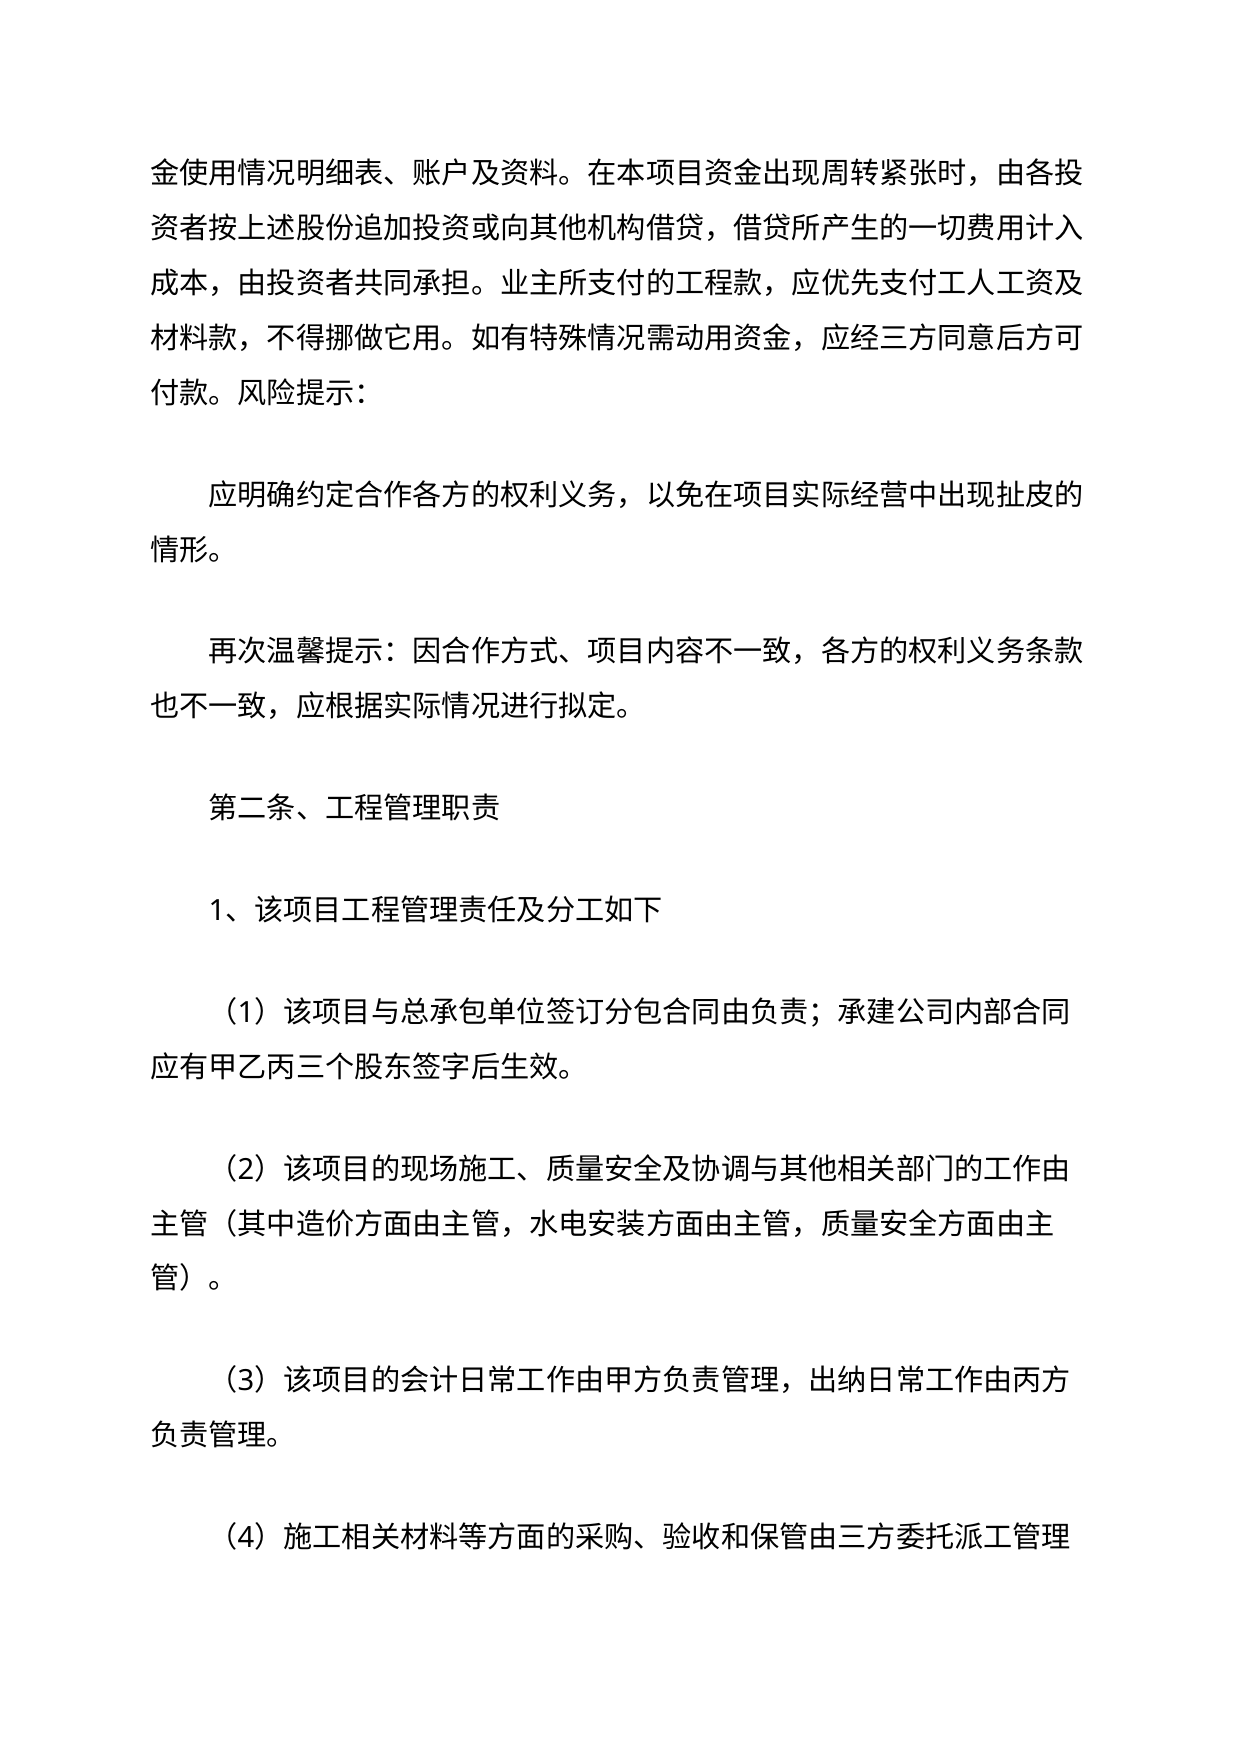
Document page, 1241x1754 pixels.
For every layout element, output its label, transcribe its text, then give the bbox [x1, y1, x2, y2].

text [150, 1514, 1090, 1556]
text 1、该项目工程管理责任及分工如下 [150, 886, 1090, 929]
text 再次温馨提示：因合作方式、项目内容不一致，各方的权利义务条款也不一致，应根据实际情况进行拟定。 [150, 628, 1090, 725]
text （1）该项目与总承包单位签订分包合同由负责；承建公司内部合同应有甲乙丙三个股东签字后生效。 [150, 988, 1090, 1086]
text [150, 150, 1090, 412]
text （3）该项目的会计日常工作由甲方负责管理，出纳日常工作由丙方负责管理。 [150, 1357, 1090, 1454]
text 应明确约定合作各方的权利义务，以免在项目实际经营中出现扯皮的情形。 [150, 471, 1090, 568]
text 第二条、工程管理职责 [150, 785, 1090, 827]
text （2）该项目的现场施工、质量安全及协调与其他相关部门的工作由主管（其中造价方面由主管，水电安装方面由主管，质量安全方面由主管）。 [150, 1145, 1090, 1297]
